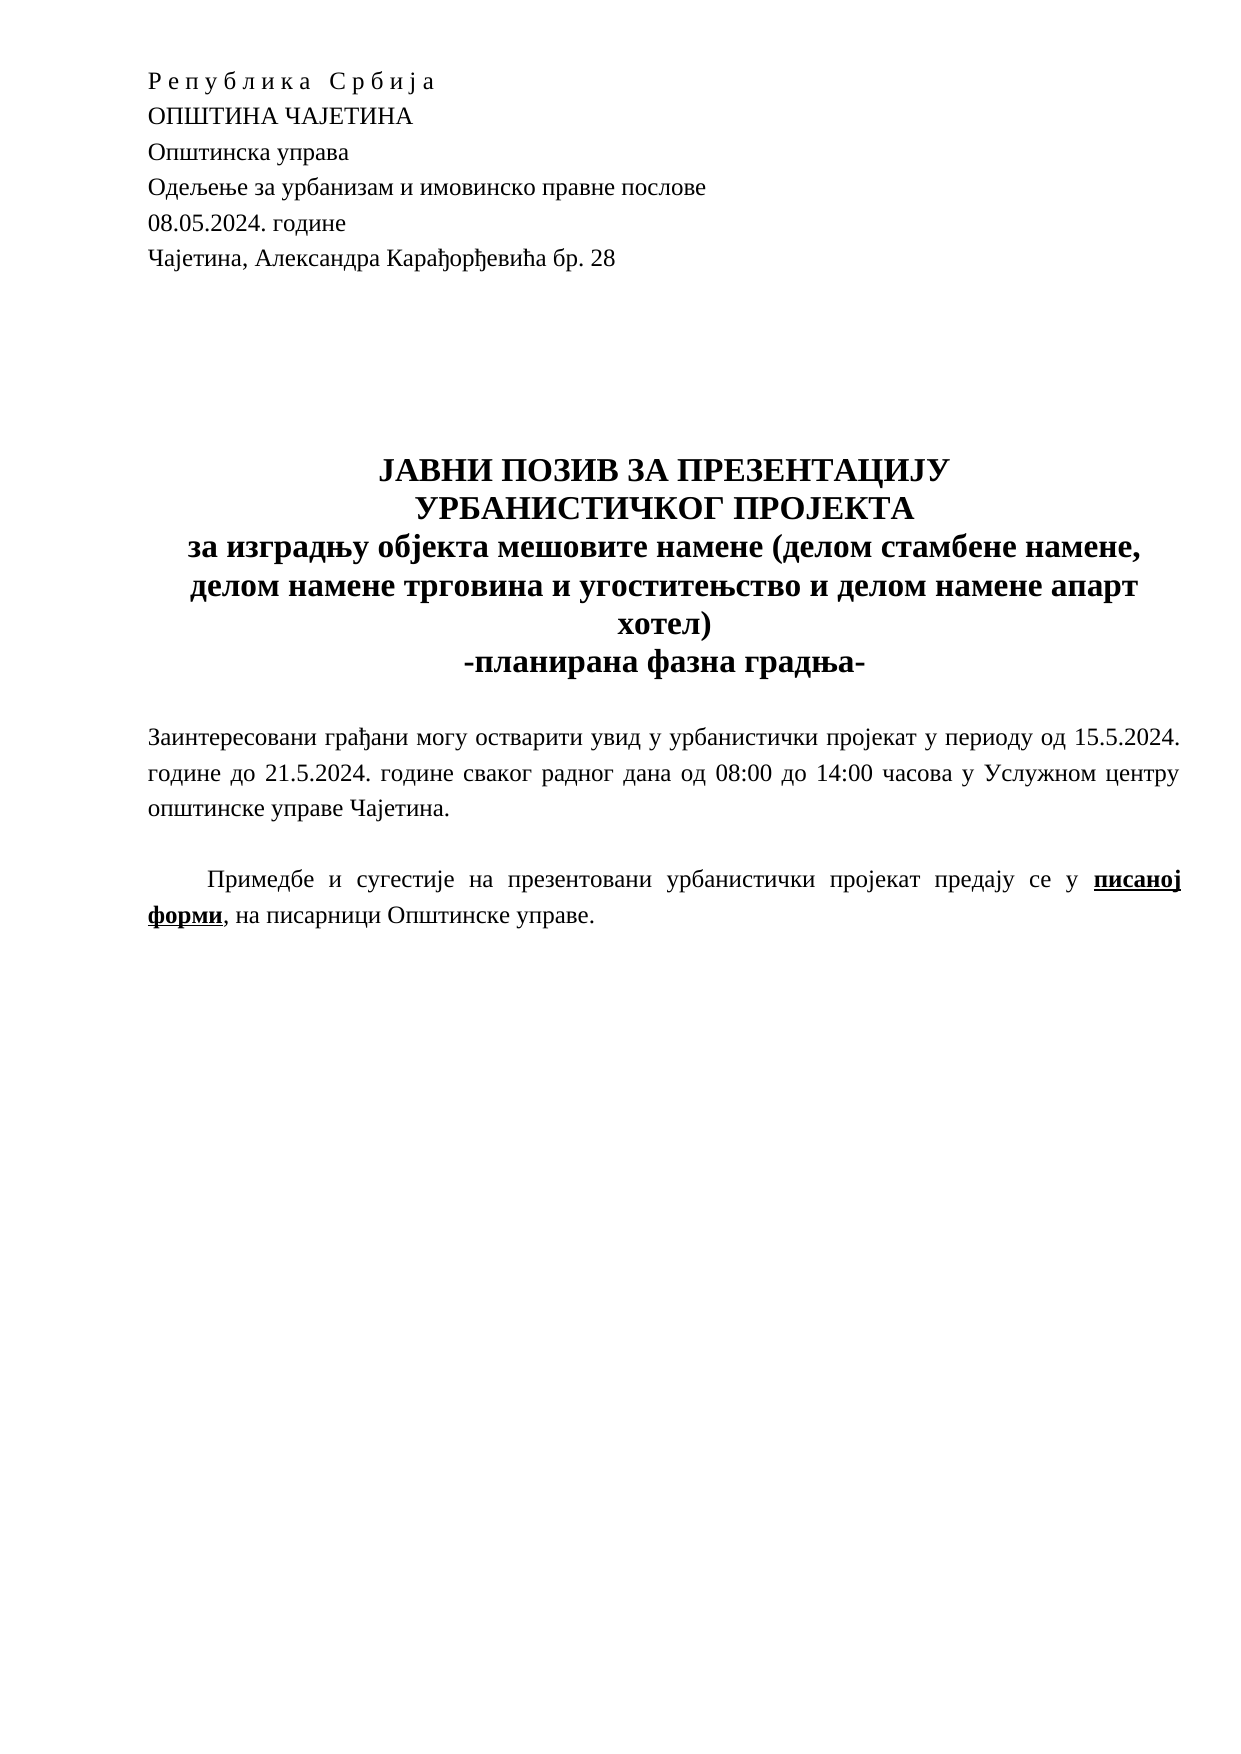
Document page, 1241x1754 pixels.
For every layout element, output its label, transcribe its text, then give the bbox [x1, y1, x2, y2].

text УРБАНИСТИЧКОГ ПРОЈЕКТА [148, 488, 1181, 526]
text Општинска управа [148, 130, 1181, 166]
text 08.05.2024. године [148, 201, 1181, 237]
text Примедбе и сугестије на презентовани урбанистички пројекат предају се у писаној форми, на писарници Општинске управе. [148, 857, 1181, 928]
text Р е п у б л и к а С р б и ј а [148, 59, 1181, 94]
text -планирана фазна градња- [148, 641, 1181, 680]
text за изградњу објекта мешовите намене (делом стамбене намене, делом намене трговина и угоститењство и делом намене апарт хотел) [148, 526, 1181, 641]
text Одељење за урбанизам и имовинско правне послове [148, 166, 1181, 201]
text ЈАВНИ ПОЗИВ ЗА ПРЕЗЕНТАЦИЈУ [148, 450, 1181, 488]
text ОПШТИНА ЧАЈЕТИНА [148, 94, 1181, 130]
text Чајетина, Александра Карађорђевића бр. 28 [148, 237, 1181, 272]
text Заинтересовани грађани могу остварити увид у урбанистички пројекат у периоду од 15.5.2024. године до 21.5.2024. године сваког радног дана од 08:00 до 14:00 часова у Услужном центру општинске управе Чајетина. [148, 715, 1181, 822]
